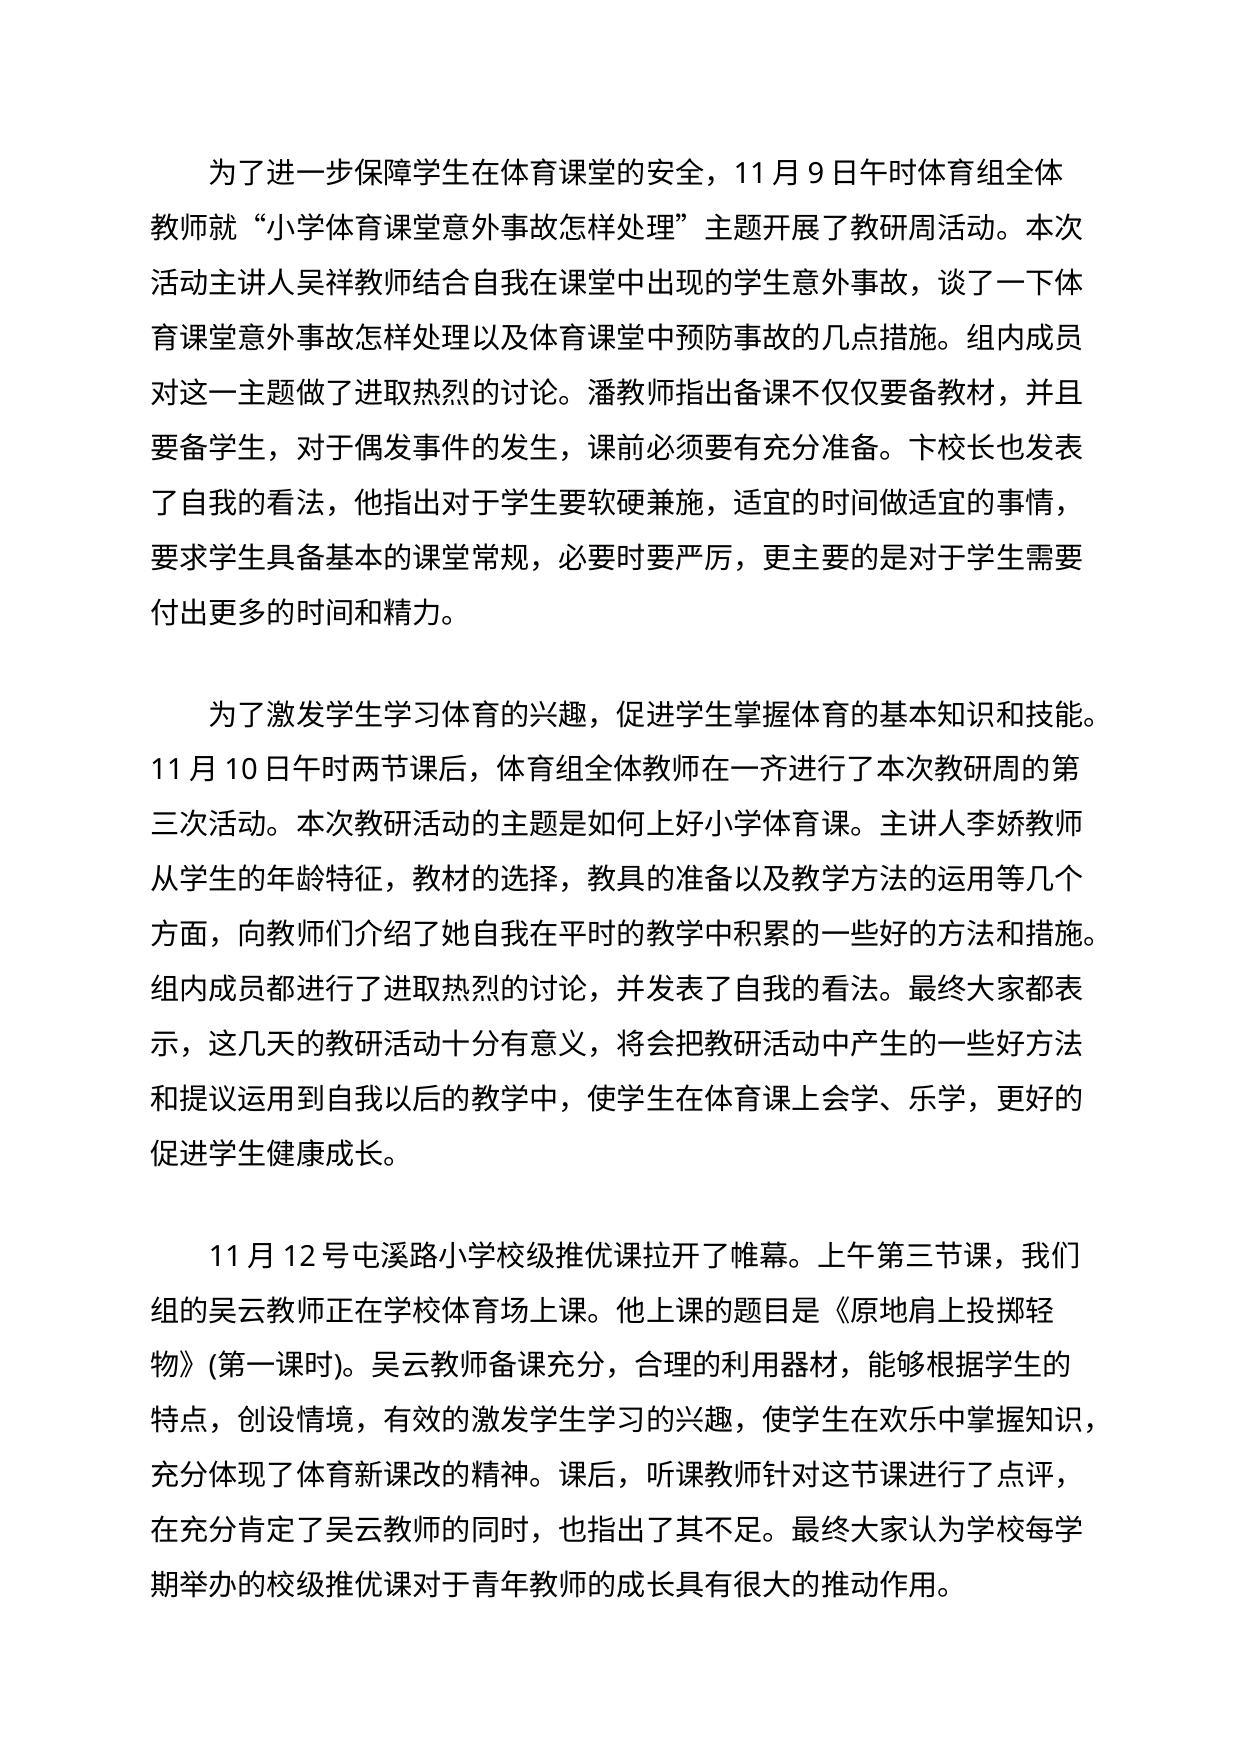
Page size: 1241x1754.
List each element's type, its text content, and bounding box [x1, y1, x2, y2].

text 为了激发学生学习体育的兴趣，促进学生掌握体育的基本知识和技能。11月10日午时两节课后，体育组全体教师在一齐进行了本次教研周的第三次活动。本次教研活动的主题是如何上好小学体育课。主讲人李娇教师从学生的年龄特征，教材的选择，教具的准备以及教学方法的运用等几个方面，向教师们介绍了她自我在平时的教学中积累的一些好的方法和措施。组内成员都进行了进取热烈的讨论，并发表了自我的看法。最终大家都表示，这几天的教研活动十分有意义，将会把教研活动中产生的一些好方法和提议运用到自我以后的教学中，使学生在体育课上会学、乐学，更好的促进学生健康成长。 [150, 691, 1090, 1173]
text 为了进一步保障学生在体育课堂的安全，11月9日午时体育组全体教师就“小学体育课堂意外事故怎样处理”主题开展了教研周活动。本次活动主讲人吴祥教师结合自我在课堂中出现的学生意外事故，谈了一下体育课堂意外事故怎样处理以及体育课堂中预防事故的几点措施。组内成员对这一主题做了进取热烈的讨论。潘教师指出备课不仅仅要备教材，并且要备学生，对于偶发事件的发生，课前必须要有充分准备。卞校长也发表了自我的看法，他指出对于学生要软硬兼施，适宜的时间做适宜的事情，要求学生具备基本的课堂常规，必要时要严厉，更主要的是对于学生需要付出更多的时间和精力。 [150, 150, 1090, 632]
text 11月12号屯溪路小学校级推优课拉开了帷幕。上午第三节课，我们组的吴云教师正在学校体育场上课。他上课的题目是《原地肩上投掷轻物》(第一课时)。吴云教师备课充分，合理的利用器材，能够根据学生的特点，创设情境，有效的激发学生学习的兴趣，使学生在欢乐中掌握知识，充分体现了体育新课改的精神。课后，听课教师针对这节课进行了点评，在充分肯定了吴云教师的同时，也指出了其不足。最终大家认为学校每学期举办的校级推优课对于青年教师的成长具有很大的推动作用。 [150, 1232, 1090, 1604]
